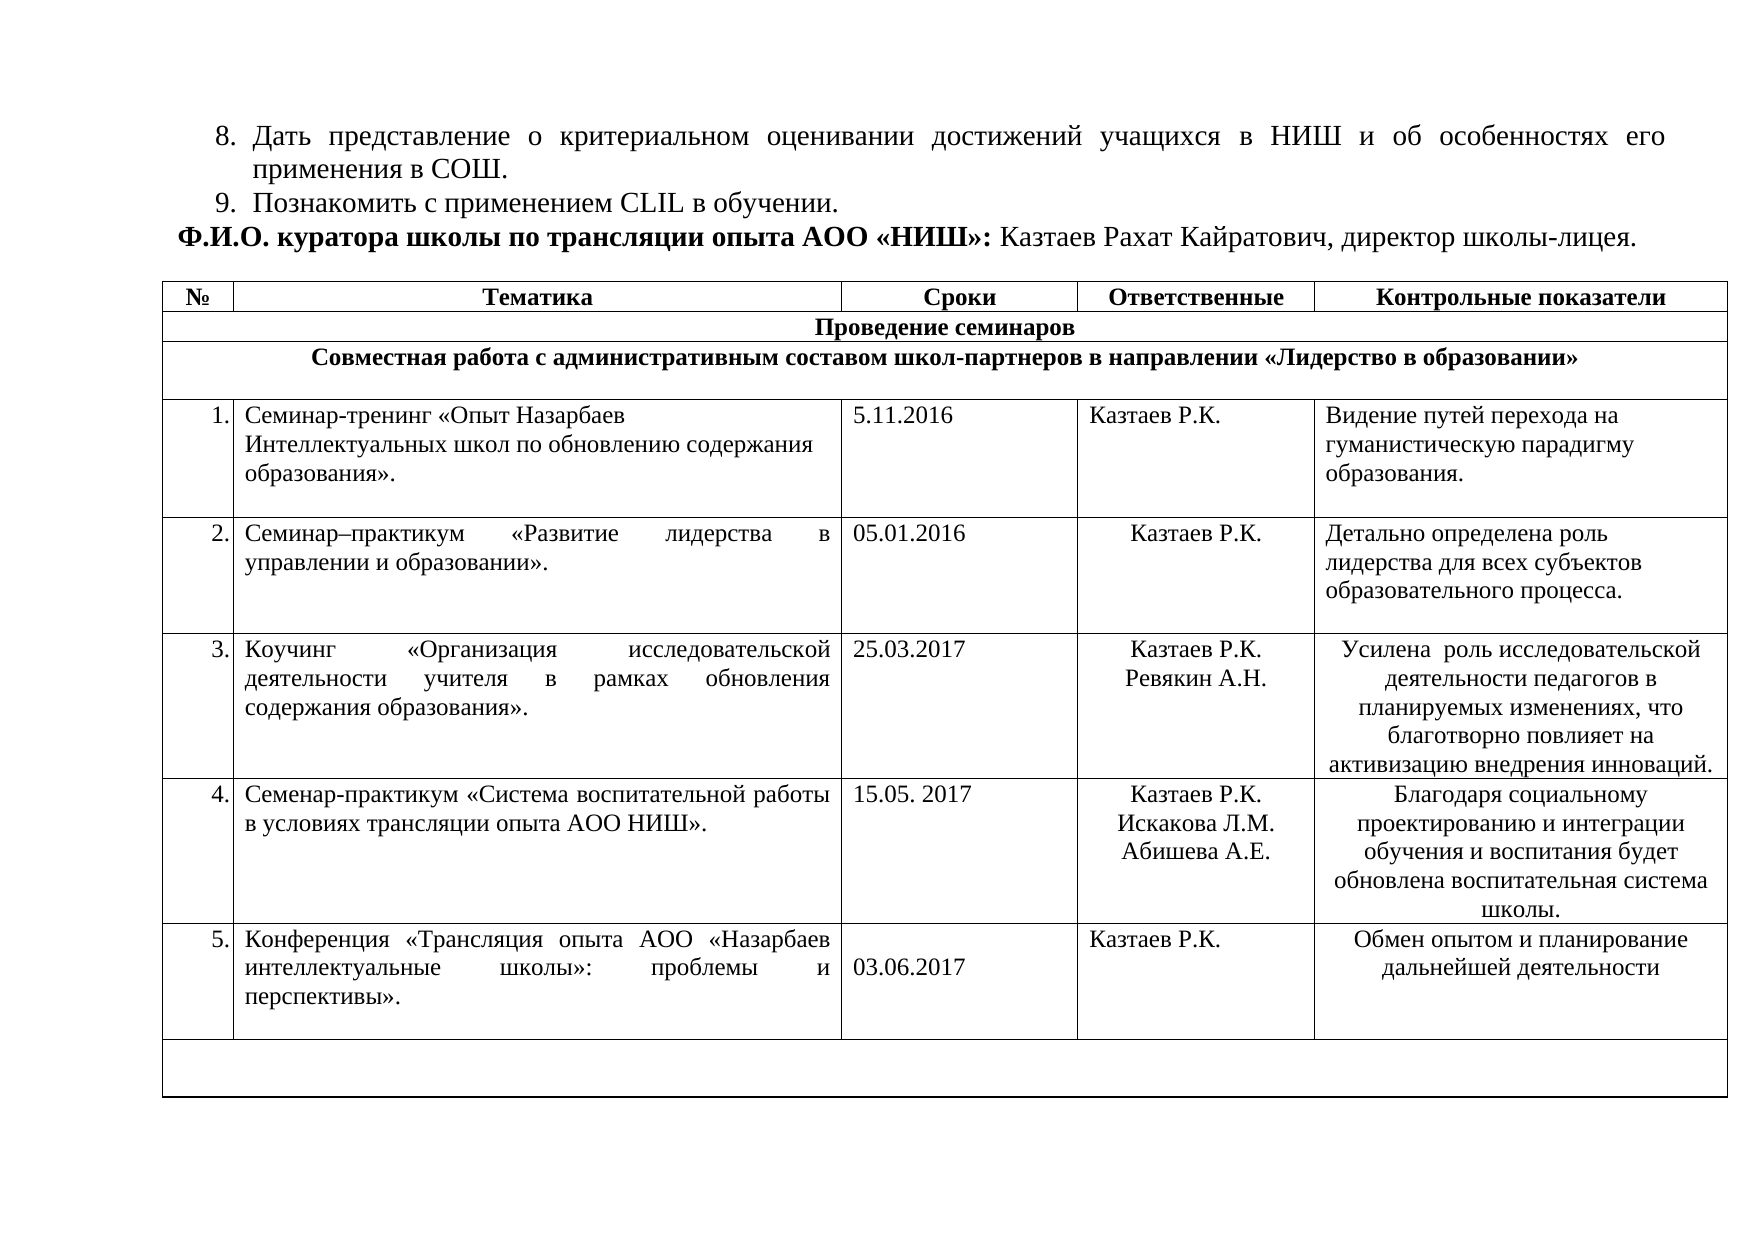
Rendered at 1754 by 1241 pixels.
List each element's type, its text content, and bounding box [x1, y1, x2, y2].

table_cell [163, 779, 233, 923]
table_cell Семинар-тренинг «Опыт Назарбаев Интеллектуальных школ по обновлению содержания образования». [234, 400, 841, 517]
table_header Тематика [234, 282, 841, 311]
table_cell [163, 924, 233, 1039]
table_cell Семинар–практикум «Развитие лидерства в управлении и образовании». [234, 518, 841, 633]
table_cell Казтаев Р.К. [1078, 400, 1314, 517]
table_cell 05.01.2016 [842, 518, 1077, 633]
table_header Контрольные показатели [1315, 282, 1727, 311]
table_cell Казтаев Р.К. [1078, 518, 1314, 633]
table_cell Проведение семинаров [163, 312, 1727, 341]
table_cell Коучинг «Организация исследовательской деятельности учителя в рамках обновления содержания образования». [234, 634, 841, 778]
table_cell Казтаев Р.К. [1078, 924, 1314, 1039]
table_cell Усилена роль исследовательской деятельности педагогов в планируемых изменениях, что благотворно повлияет на активизацию внедрения инноваций. [1315, 634, 1727, 778]
table_cell Казтаев Р.К. Ревякин А.Н. [1078, 634, 1314, 778]
table_cell Обмен опытом и планирование дальнейшей деятельности [1315, 924, 1727, 1039]
table_cell [163, 634, 233, 778]
table_cell Казтаев Р.К. Искакова Л.М. Абишева А.Е. [1078, 779, 1314, 923]
table_cell 25.03.2017 [842, 634, 1077, 778]
table_cell Видение путей перехода на гуманистическую парадигму образования. [1315, 400, 1727, 517]
list Дать представление о критериальном оценивании достижений учащихся в НИШ и об особенностях его применения в СОШ. [215, 118, 1665, 185]
table_cell 03.06.2017 [842, 924, 1077, 1039]
table_cell Семенар-практикум «Система воспитательной работы в условиях трансляции опыта АОО НИШ». [234, 779, 841, 923]
table_cell Конференция «Трансляция опыта АОО «Назарбаев интеллектуальные школы»: проблемы и перспективы». [234, 924, 841, 1039]
table_cell 15.05. 2017 [842, 779, 1077, 923]
table_cell [163, 518, 233, 633]
text Ф.И.О. куратора школы по трансляции опыта АОО «НИШ»: Казтаев Рахат Кайратович, директор школы-лицея. [177, 219, 1665, 252]
table_header Сроки [842, 282, 1077, 311]
table_header Ответственные [1078, 282, 1314, 311]
table_cell [163, 400, 233, 517]
table_cell Совместная работа с административным составом школ-партнеров в направлении «Лидерство в образовании» [163, 342, 1727, 399]
table_cell Детально определена роль лидерства для всех субъектов образовательного процесса. [1315, 518, 1727, 633]
table_header № [163, 282, 233, 311]
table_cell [163, 1040, 1727, 1096]
list Познакомить с применением CLIL в обучении. [215, 185, 1665, 219]
table_cell 5.11.2016 [842, 400, 1077, 517]
table_cell Благодаря социальному проектированию и интеграции обучения и воспитания будет обновлена воспитательная система школы. [1315, 779, 1727, 923]
